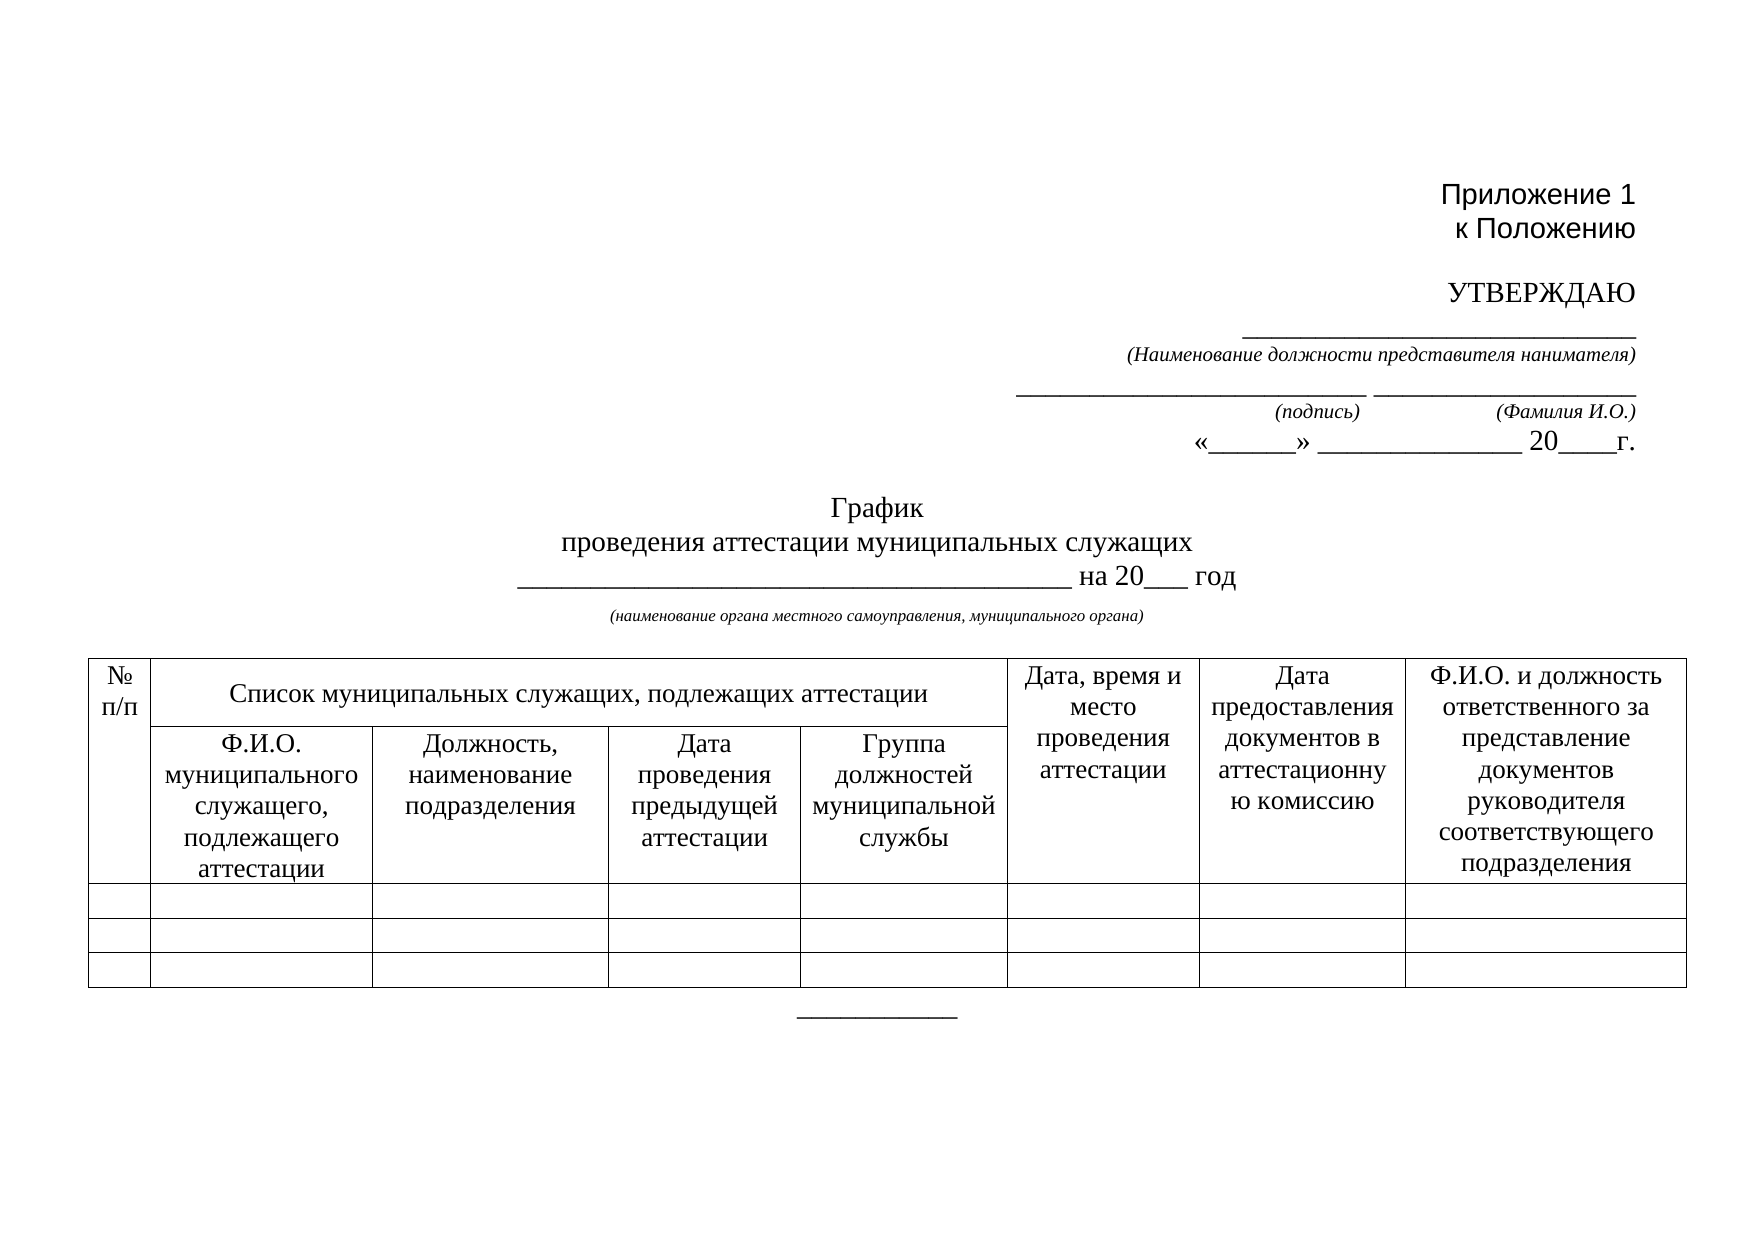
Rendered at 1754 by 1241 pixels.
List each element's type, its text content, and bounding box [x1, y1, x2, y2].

table_cell Ф.И.О. муниципального служащего, подлежащего аттестации [151, 727, 372, 883]
text ________________________ __________________ [118, 366, 1636, 399]
table_cell [1008, 919, 1199, 952]
text ______________________________________ на 20___ год [118, 558, 1636, 591]
table_cell [373, 919, 608, 952]
text проведения аттестации муниципальных служащих [118, 524, 1636, 558]
text к Положению [118, 211, 1636, 244]
text «______» ______________ 20____г. [118, 423, 1636, 457]
text УТВЕРЖДАЮ [118, 275, 1636, 308]
table_cell [373, 953, 608, 987]
text (Наименование должности представителя нанимателя) [118, 342, 1636, 366]
table_cell [1406, 953, 1686, 987]
table_cell [1406, 884, 1686, 917]
table_header Дата предоставления документов в аттестационную комиссию [1200, 659, 1405, 883]
table_header № п/п [89, 659, 150, 883]
table_cell [373, 884, 608, 917]
table_cell [801, 884, 1007, 917]
table_cell Должность, наименование подразделения [373, 727, 608, 883]
text График [118, 491, 1636, 524]
table_cell [151, 919, 372, 952]
text (подпись) (Фамилия И.О.) [118, 399, 1636, 423]
table_cell [1200, 953, 1405, 987]
table_header Список муниципальных служащих, подлежащих аттестации [151, 659, 1007, 726]
table_cell Группа должностей муниципальной службы [801, 727, 1007, 883]
table_cell [89, 884, 150, 917]
table_cell [1008, 953, 1199, 987]
table_cell [89, 953, 150, 987]
table_cell [1406, 919, 1686, 952]
table_cell [801, 953, 1007, 987]
text ___________ [118, 988, 1636, 1021]
text Приложение 1 [118, 177, 1636, 211]
table_cell [801, 919, 1007, 952]
table_cell Дата проведения предыдущей аттестации [609, 727, 800, 883]
text ___________________________ [118, 308, 1636, 342]
table_cell [89, 919, 150, 952]
table_cell [1200, 884, 1405, 917]
table_header Дата, время и место проведения аттестации [1008, 659, 1199, 883]
table_cell [1200, 919, 1405, 952]
table_cell [609, 953, 800, 987]
table_cell [151, 884, 372, 917]
table_cell [609, 919, 800, 952]
table_cell [1008, 884, 1199, 917]
table_cell [151, 953, 372, 987]
list (наименование органа местного самоуправления, муниципального органа) [118, 591, 1636, 625]
table_header Ф.И.О. и должность ответственного за представление документов руководителя соответствующего подразделения [1406, 659, 1686, 883]
table_cell [609, 884, 800, 917]
